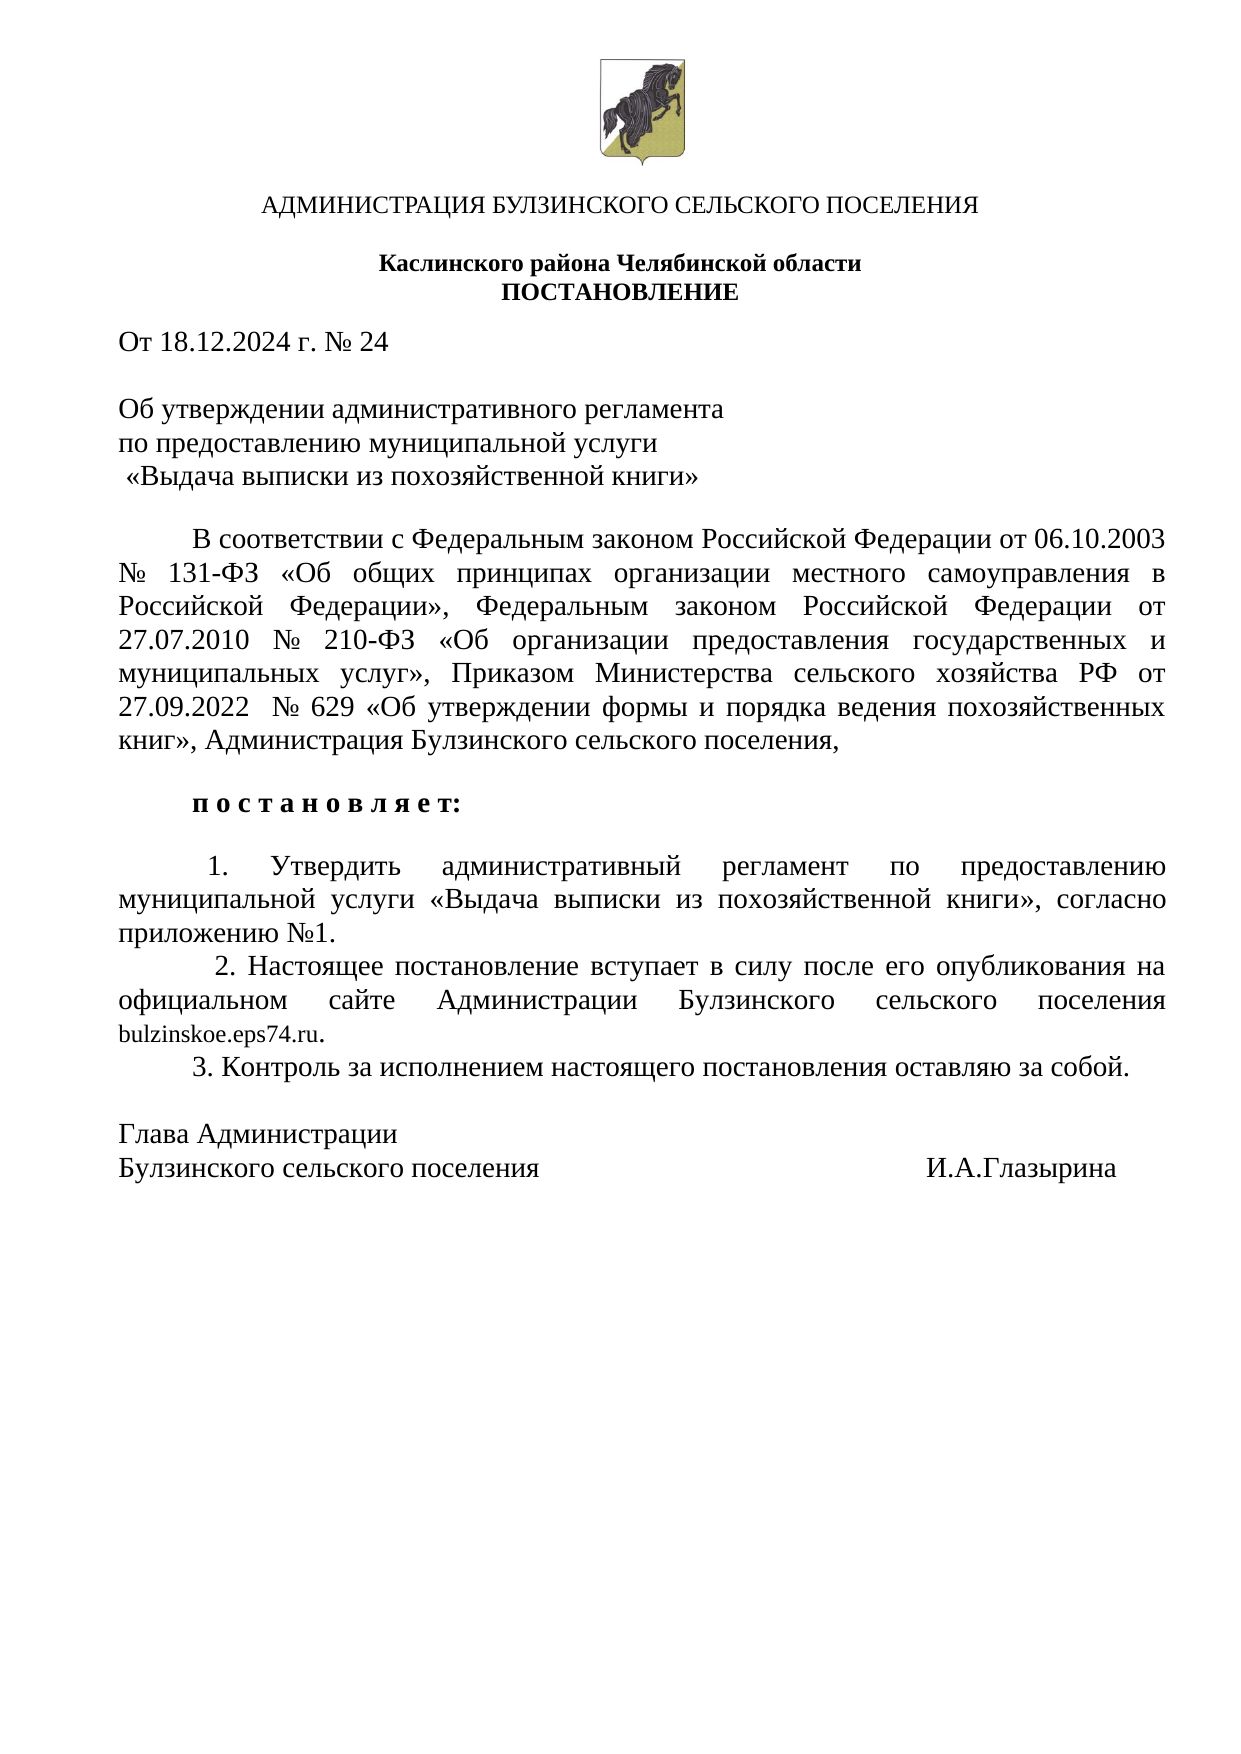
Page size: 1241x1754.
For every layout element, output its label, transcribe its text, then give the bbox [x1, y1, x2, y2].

text От 18.12.2024 г. № 24 [118, 324, 1167, 358]
text по предоставлению муниципальной услуги [118, 425, 1167, 458]
table_header АДМИНИСТРАЦИЯ БУЛЗИНСКОГО СЕЛЬСКОГО ПОСЕЛЕНИЯ Каслинского района Челябинской области ПОСТАНОВЛЕНИЕ [107, 190, 1133, 324]
text Глава Администрации [118, 1116, 1167, 1150]
subtitle п о с т а н о в л я е т: [118, 785, 1167, 819]
subtitle В соответствии с Федеральным законом Российской Федерации от 06.10.2003 № 131-ФЗ «Об общих принципах организации местного самоуправления в Российской Федерации», Федеральным законом Российской Федерации от 27.07.2010 № 210-ФЗ «Об организации предоставления государственных и муниципальных услуг», Приказом Министерства сельского хозяйства РФ от 27.09.2022 № 629 «Об утверждении формы и порядка ведения похозяйственных книг», Администрация Булзинского сельского поселения, [118, 521, 1167, 756]
text 3. Контроль за исполнением настоящего постановления оставляю за собой. [118, 1049, 1167, 1083]
text 2. Настоящее постановление вступает в силу после его опубликования на официальном сайте Администрации Булзинского сельского поселения bulzinskoe.eps74.ru. [118, 948, 1167, 1049]
text Булзинского сельского поселения И.А.Глазырина [118, 1150, 1167, 1183]
text 1. Утвердить административный регламент по предоставлению муниципальной услуги «Выдача выписки из похозяйственной книги», согласно приложению №1. [118, 848, 1167, 948]
picture [599, 59, 686, 166]
text Об утверждении административного регламента [118, 391, 1167, 425]
text «Выдача выписки из похозяйственной книги» [118, 458, 1167, 492]
